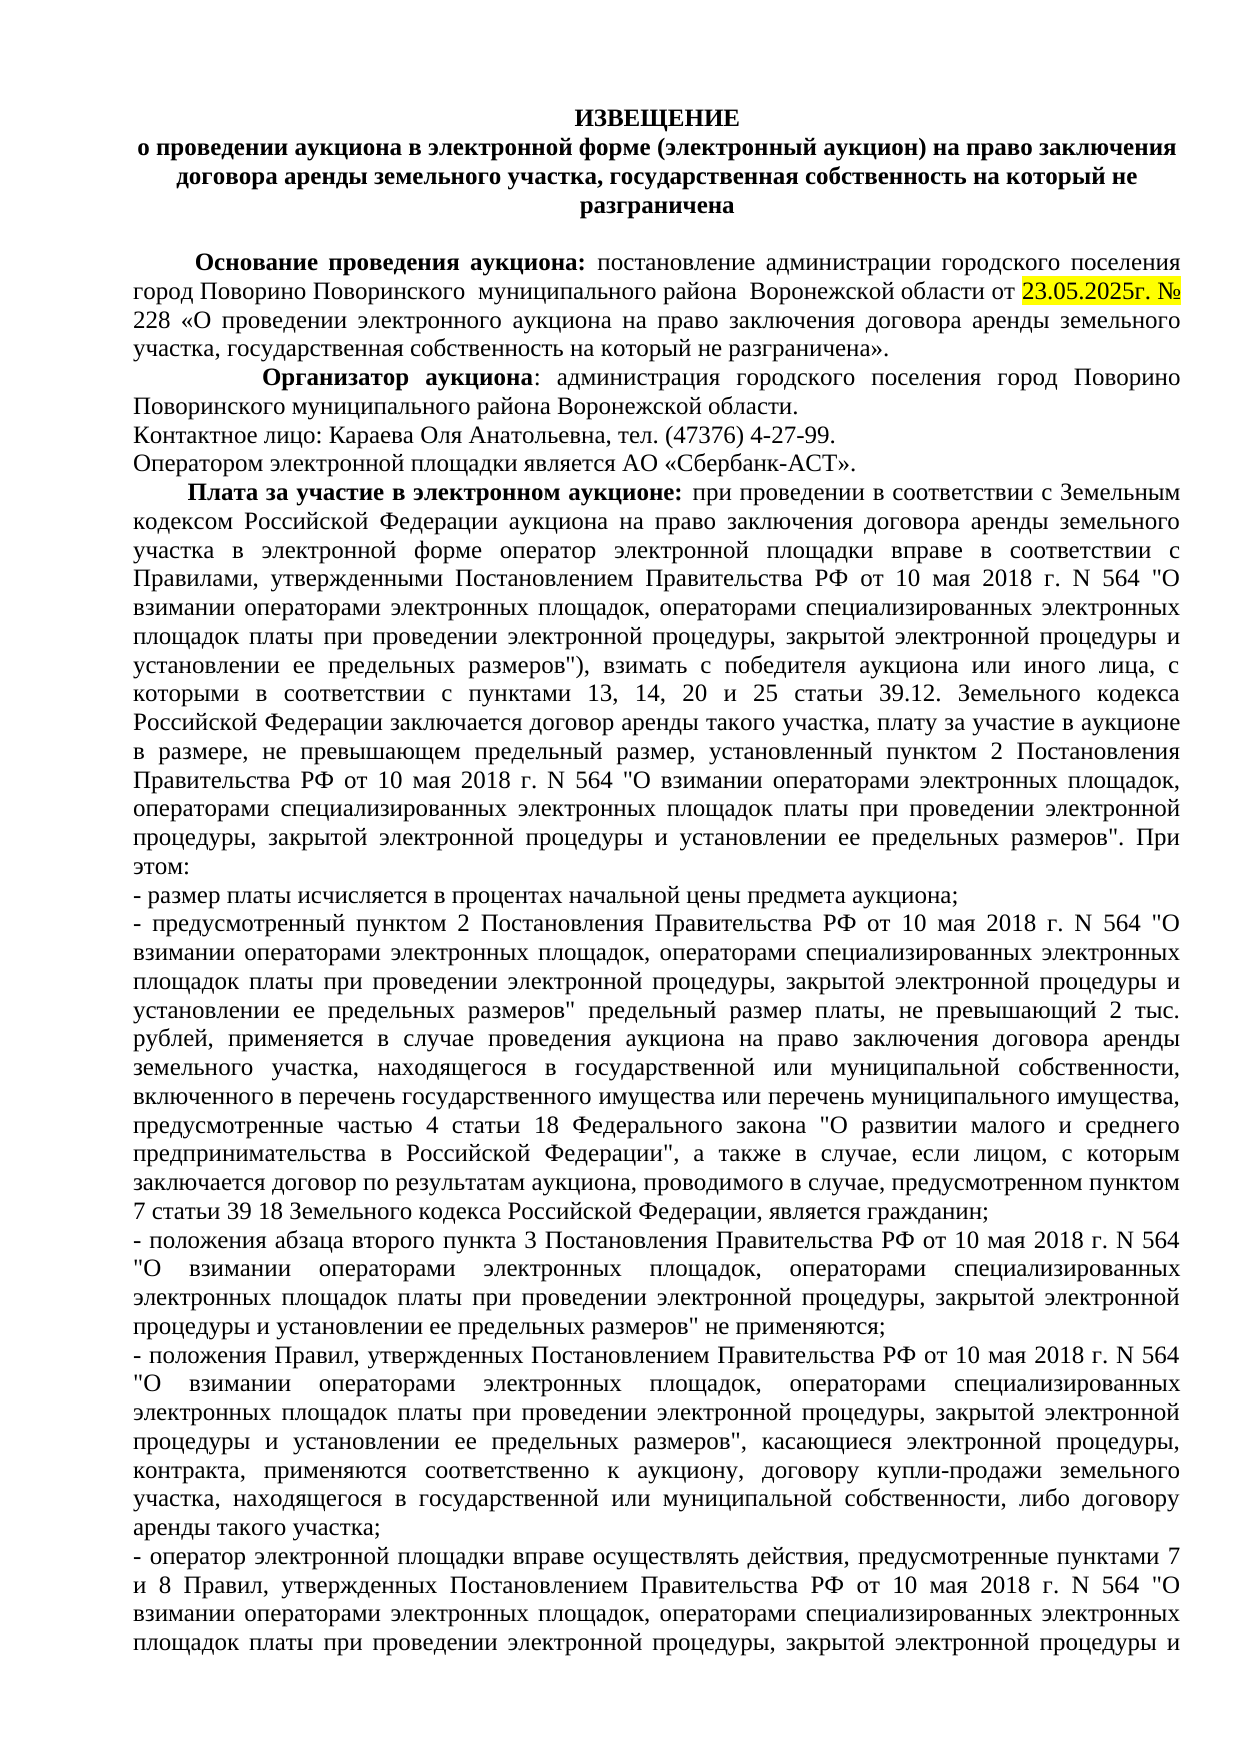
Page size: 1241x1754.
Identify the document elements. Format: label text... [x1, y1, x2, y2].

text Плата за участие в электронном аукционе: при проведении в соответствии с Земельным кодексом Российской Федерации аукциона на право заключения договора аренды земельного участка в электронной форме оператор электронной площадки вправе в соответствии с Правилами, утвержденными Постановлением Правительства РФ от 10 мая 2018 г. N 564 "О взимании операторами электронных площадок, операторами специализированных электронных площадок платы при проведении электронной процедуры, закрытой электронной процедуры и установлении ее предельных размеров"), взимать с победителя аукциона или иного лица, с которыми в соответствии с пунктами 13, 14, 20 и 25 статьи 39.12. Земельного кодекса Российской Федерации заключается договор аренды такого участка, плату за участие в аукционе в размере, не превышающем предельный размер, установленный пунктом 2 Постановления Правительства РФ от 10 мая 2018 г. N 564 "О взимании операторами электронных площадок, операторами специализированных электронных площадок платы при проведении электронной процедуры, закрытой электронной процедуры и установлении ее предельных размеров". При этом: [133, 477, 1181, 880]
text о проведении аукциона в электронной форме (электронный аукцион) на право заключения договора аренды земельного участка, государственная собственность на который не разграничена [133, 132, 1181, 218]
text Контактное лицо: Караева Оля Анатольевна, тел. (47376) 4-27-99. [133, 420, 1181, 448]
text - положения абзаца второго пункта 3 Постановления Правительства РФ от 10 мая 2018 г. N 564 "О взимании операторами электронных площадок, операторами специализированных электронных площадок платы при проведении электронной процедуры, закрытой электронной процедуры и установлении ее предельных размеров" не применяются; [133, 1225, 1181, 1340]
text - положения Правил, утвержденных Постановлением Правительства РФ от 10 мая 2018 г. N 564 "О взимании операторами электронных площадок, операторами специализированных электронных площадок платы при проведении электронной процедуры, закрытой электронной процедуры и установлении ее предельных размеров", касающиеся электронной процедуры, контракта, применяются соответственно к аукциону, договору купли-продажи земельного участка, находящегося в государственной или муниципальной собственности, либо договору аренды такого участка; [133, 1340, 1181, 1541]
text Основание проведения аукциона: постановление администрации городского поселения город Поворино Поворинского муниципального района Воронежской области от 23.05.2025г. № 228 «О проведении электронного аукциона на право заключения договора аренды земельного участка, государственная собственность на который не разграничена». [133, 247, 1181, 362]
text Оператором электронной площадки является АО «Сбербанк-АСТ». [133, 448, 1181, 477]
text - предусмотренный пунктом 2 Постановления Правительства РФ от 10 мая 2018 г. N 564 "О взимании операторами электронных площадок, операторами специализированных электронных площадок платы при проведении электронной процедуры, закрытой электронной процедуры и установлении ее предельных размеров" предельный размер платы, не превышающий 2 тыс. рублей, применяется в случае проведения аукциона на право заключения договора аренды земельного участка, находящегося в государственной или муниципальной собственности, включенного в перечень государственного имущества или перечень муниципального имущества, предусмотренные частью 4 статьи 18 Федерального закона "О развитии малого и среднего предпринимательства в Российской Федерации", а также в случае, если лицом, с которым заключается договор по результатам аукциона, проводимого в случае, предусмотренном пунктом 7 статьи 39 18 Земельного кодекса Российской Федерации, является гражданин; [133, 908, 1181, 1225]
text - размер платы исчисляется в процентах начальной цены предмета аукциона; [133, 880, 1181, 908]
text Организатор аукциона: администрация городского поселения город Поворино Поворинского муниципального района Воронежской области. [133, 362, 1181, 420]
text ИЗВЕЩЕНИЕ [133, 103, 1181, 132]
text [133, 1541, 1181, 1656]
